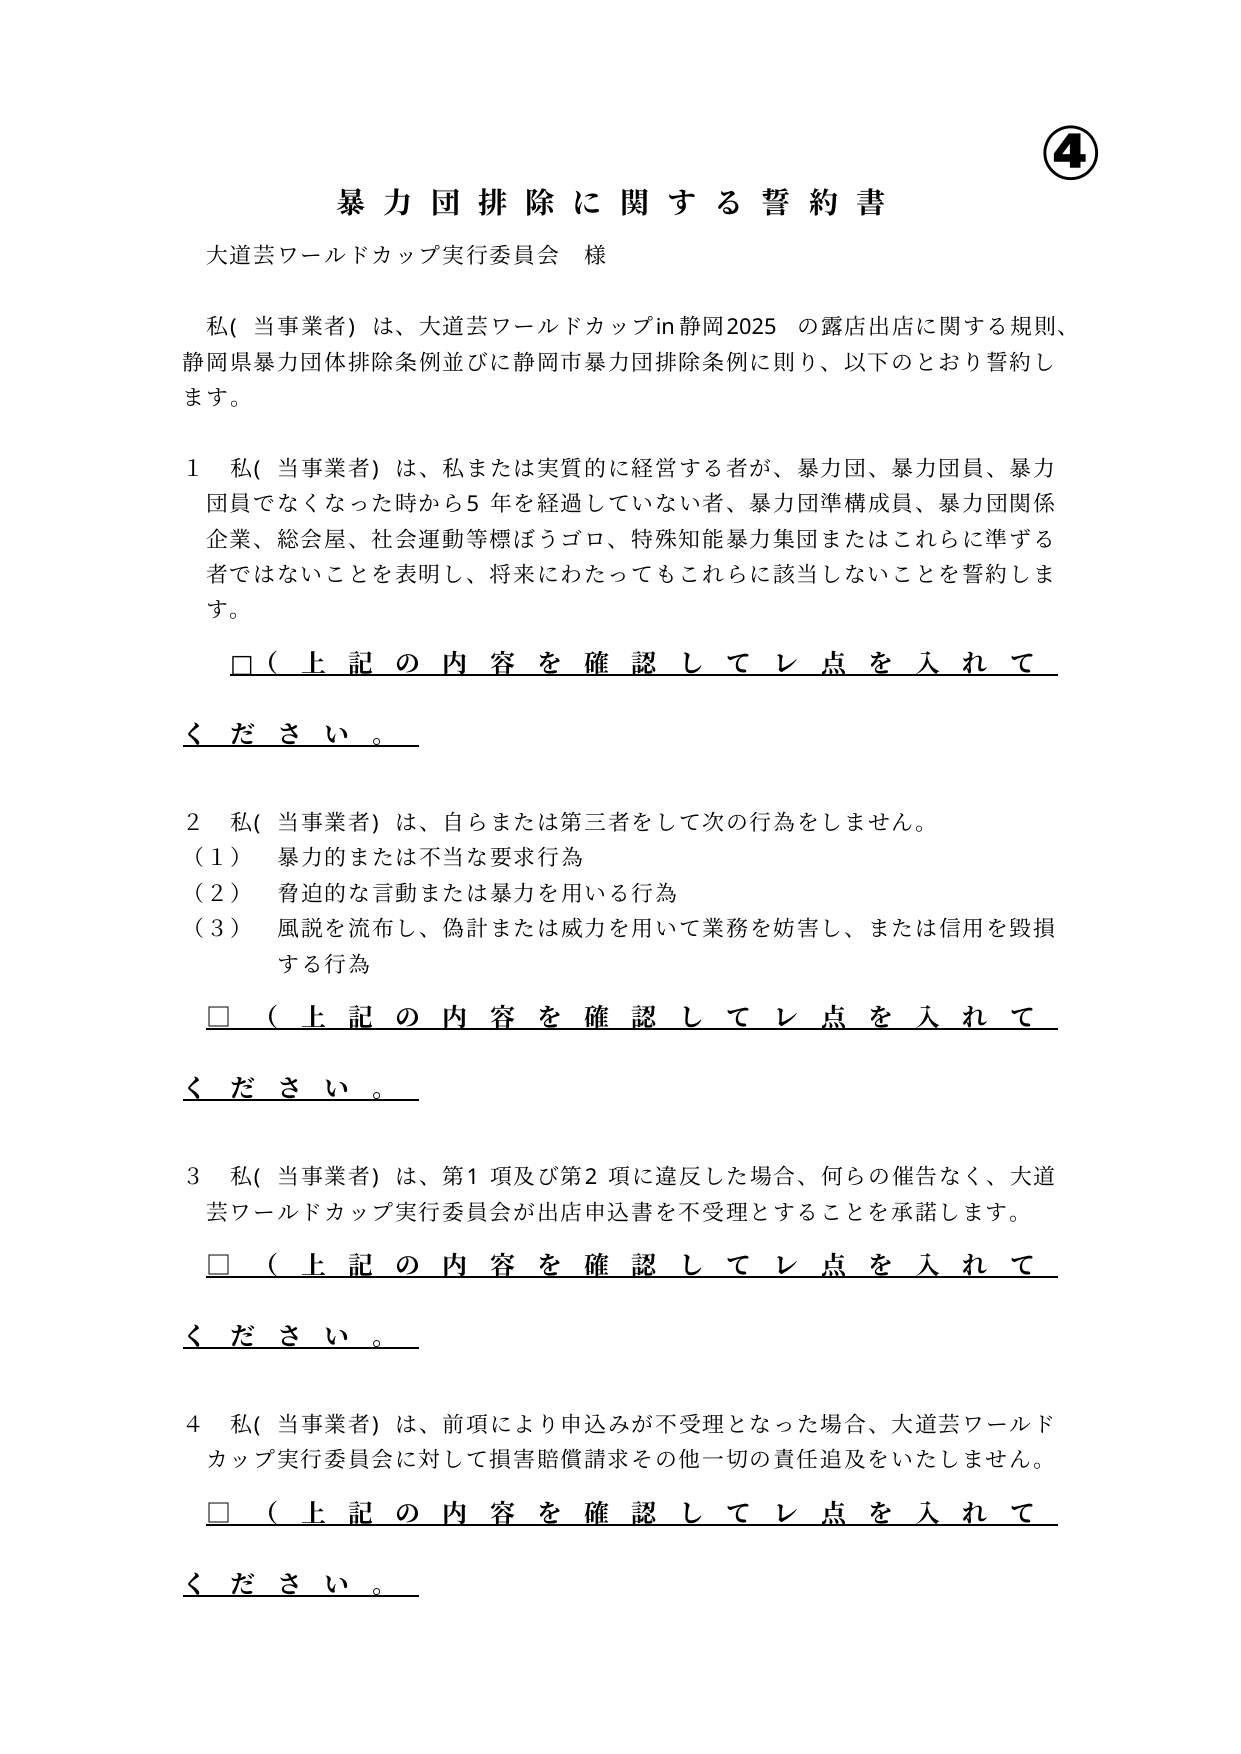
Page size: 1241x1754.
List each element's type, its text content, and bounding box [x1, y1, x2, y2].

list 脅迫的な言動または暴力を用いる行為 [183, 874, 1057, 909]
text 大道芸ワールドカップ実行委員会 様 [183, 237, 1057, 272]
text 暴力団排除に関する誓約書 [183, 166, 1057, 237]
text 私(当事業者)は、大道芸ワールドカップin静岡2025の露店出店に関する規則、静岡県暴力団体排除条例並びに静岡市暴力団排除条例に則り、以下のとおり誓約します。 [183, 307, 1057, 414]
list 風説を流布し、偽計または威力を用いて業務を妨害し、または信用を毀損する行為 [183, 909, 1057, 980]
text □（上記の内容を確認してレ点を入れてください。 [183, 980, 1057, 1122]
text □（上記の内容を確認してレ点を入れてください。 [183, 626, 1057, 768]
text □（上記の内容を確認してレ点を入れてください。 [183, 1476, 1057, 1618]
text ３ 私(当事業者)は、第1項及び第2項に違反した場合、何らの催告なく、大道芸ワールドカップ実行委員会が出店申込書を不受理とすることを承諾します。 [183, 1157, 1057, 1228]
list 暴力的または不当な要求行為 [183, 839, 1057, 874]
text ２ 私(当事業者)は、自らまたは第三者をして次の行為をしません。 [183, 803, 1057, 839]
text ４ 私(当事業者)は、前項により申込みが不受理となった場合、大道芸ワールドカップ実行委員会に対して損害賠償請求その他一切の責任追及をいたしません。 [183, 1405, 1057, 1476]
text １ 私(当事業者)は、私または実質的に経営する者が、暴力団、暴力団員、暴力団員でなくなった時から5年を経過していない者、暴力団準構成員、暴力団関係企業、総会屋、社会運動等標ぼうゴロ、特殊知能暴力集団またはこれらに準ずる者ではないことを表明し、将来にわたってもこれらに該当しないことを誓約します。 [183, 449, 1057, 626]
text □（上記の内容を確認してレ点を入れてください。 [183, 1228, 1057, 1370]
